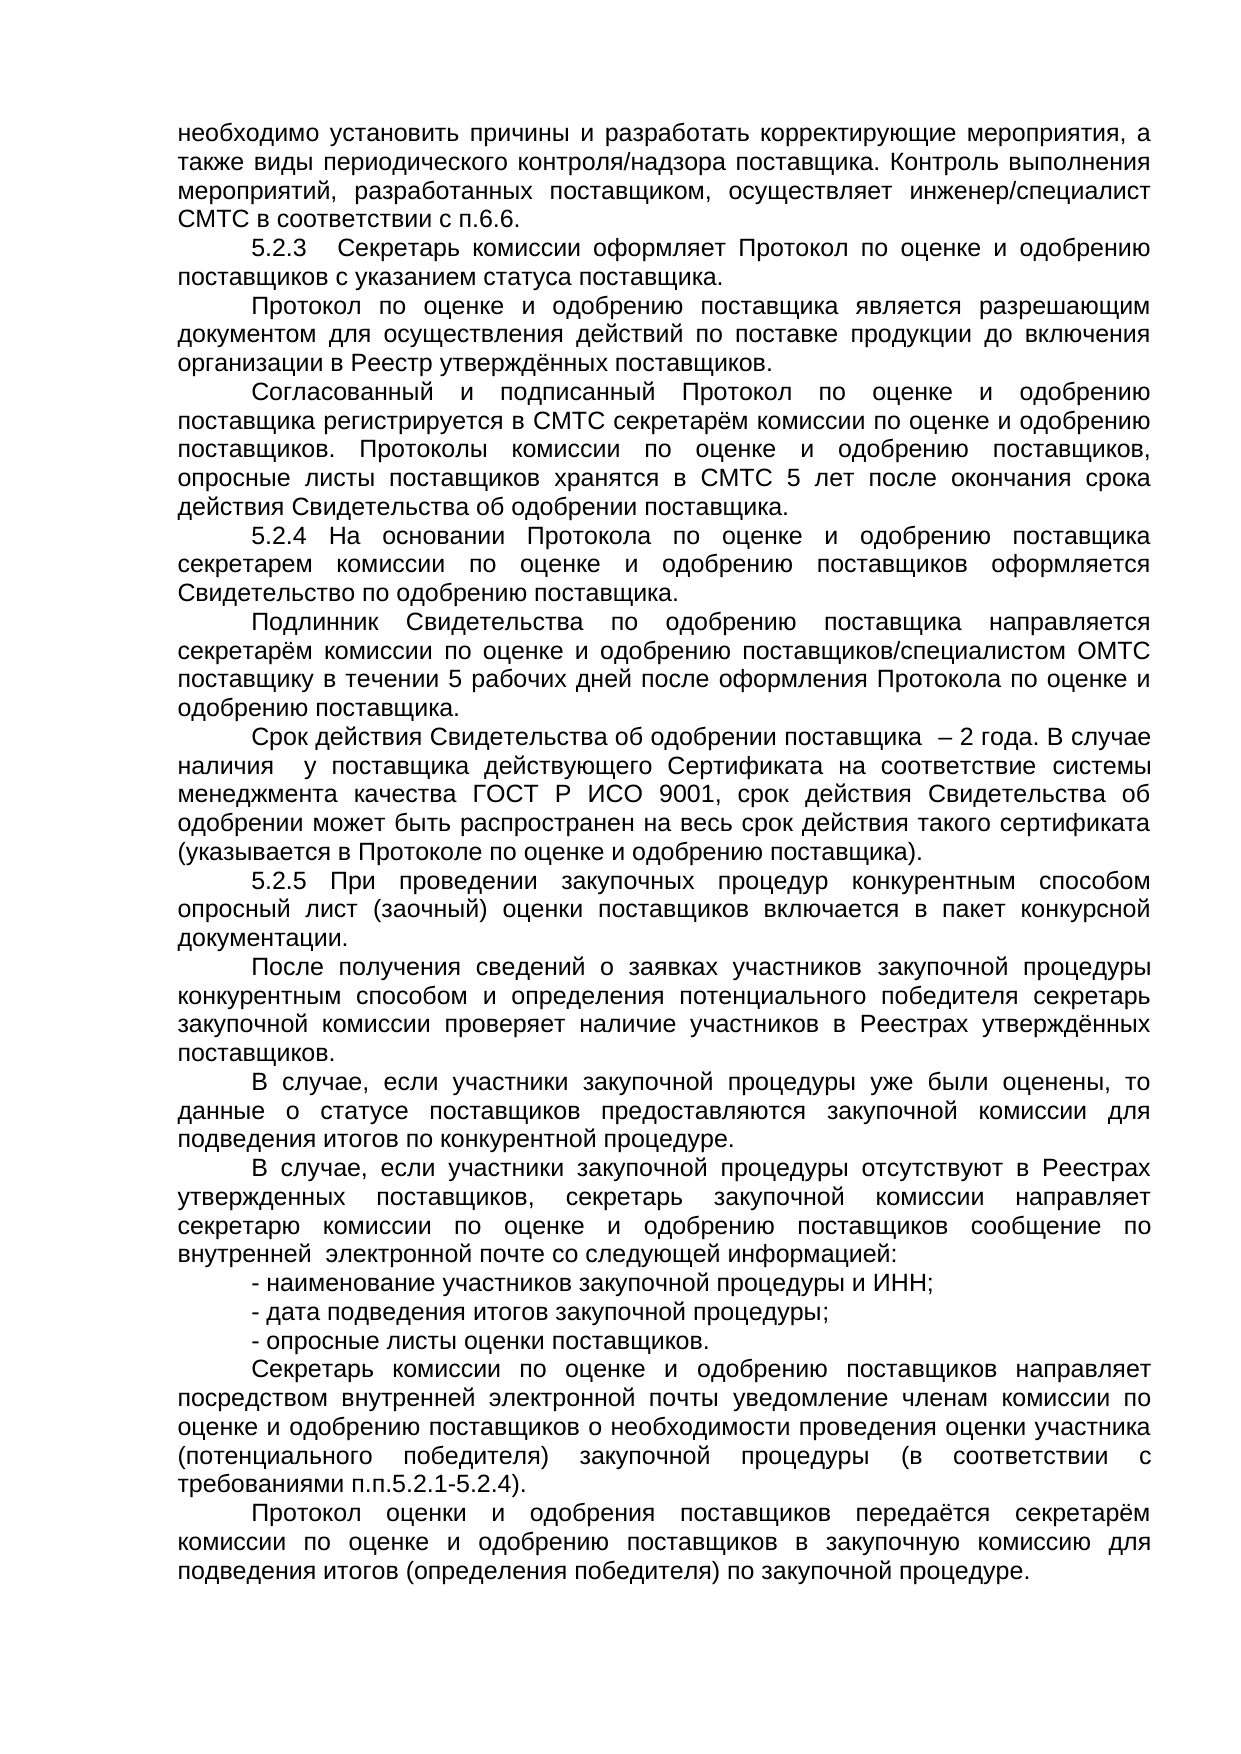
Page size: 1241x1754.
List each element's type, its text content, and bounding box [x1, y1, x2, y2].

text - опросные листы оценки поставщиков. [177, 1326, 1152, 1354]
text В случае, если участники закупочной процедуры отсутствуют в Реестрах утвержденных поставщиков, секретарь закупочной комиссии направляет секретарю комиссии по оценке и одобрению поставщиков сообщение по внутренней электронной почте со следующей информацией: [177, 1153, 1152, 1268]
text 5.2.5 При проведении закупочных процедур конкурентным способом опросный лист (заочный) оценки поставщиков включается в пакет конкурсной документации. [177, 866, 1152, 952]
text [177, 118, 1152, 233]
text - наименование участников закупочной процедуры и ИНН; [177, 1268, 1152, 1297]
text Срок действия Свидетельства об одобрении поставщика – 2 года. В случае наличия у поставщика действующего Сертификата на соответствие системы менеджмента качества ГОСТ Р ИСО 9001, срок действия Свидетельства об одобрении может быть распространен на весь срок действия такого сертификата (указывается в Протоколе по оценке и одобрению поставщика). [177, 722, 1152, 866]
text 5.2.4 На основании Протокола по оценке и одобрению поставщика секретарем комиссии по оценке и одобрению поставщиков оформляется Свидетельство по одобрению поставщика. [177, 521, 1152, 607]
text Протокол оценки и одобрения поставщиков передаётся секретарём комиссии по оценке и одобрению поставщиков в закупочную комиссию для подведения итогов (определения победителя) по закупочной процедуре. [177, 1498, 1152, 1584]
text После получения сведений о заявках участников закупочной процедуры конкурентным способом и определения потенциального победителя секретарь закупочной комиссии проверяет наличие участников в Реестрах утверждённых поставщиков. [177, 952, 1152, 1067]
text - дата подведения итогов закупочной процедуры; [177, 1297, 1152, 1326]
text В случае, если участники закупочной процедуры уже были оценены, то данные о статусе поставщиков предоставляются закупочной комиссии для подведения итогов по конкурентной процедуре. [177, 1067, 1152, 1153]
text Протокол по оценке и одобрению поставщика является разрешающим документом для осуществления действий по поставке продукции до включения организации в Реестр утверждённых поставщиков. [177, 291, 1152, 377]
text Секретарь комиссии по оценке и одобрению поставщиков направляет посредством внутренней электронной почты уведомление членам комиссии по оценке и одобрению поставщиков о необходимости проведения оценки участника (потенциального победителя) закупочной процедуры (в соответствии с требованиями п.п.5.2.1-5.2.4). [177, 1354, 1152, 1498]
text 5.2.3 Секретарь комиссии оформляет Протокол по оценке и одобрению поставщиков с указанием статуса поставщика. [177, 233, 1152, 291]
text Согласованный и подписанный Протокол по оценке и одобрению поставщика регистрируется в СМТС секретарём комиссии по оценке и одобрению поставщиков. Протоколы комиссии по оценке и одобрению поставщиков, опросные листы поставщиков хранятся в СМТС 5 лет после окончания срока действия Свидетельства об одобрении поставщика. [177, 377, 1152, 521]
text Подлинник Свидетельства по одобрению поставщика направляется секретарём комиссии по оценке и одобрению поставщиков/специалистом ОМТС поставщику в течении 5 рабочих дней после оформления Протокола по оценке и одобрению поставщика. [177, 607, 1152, 722]
